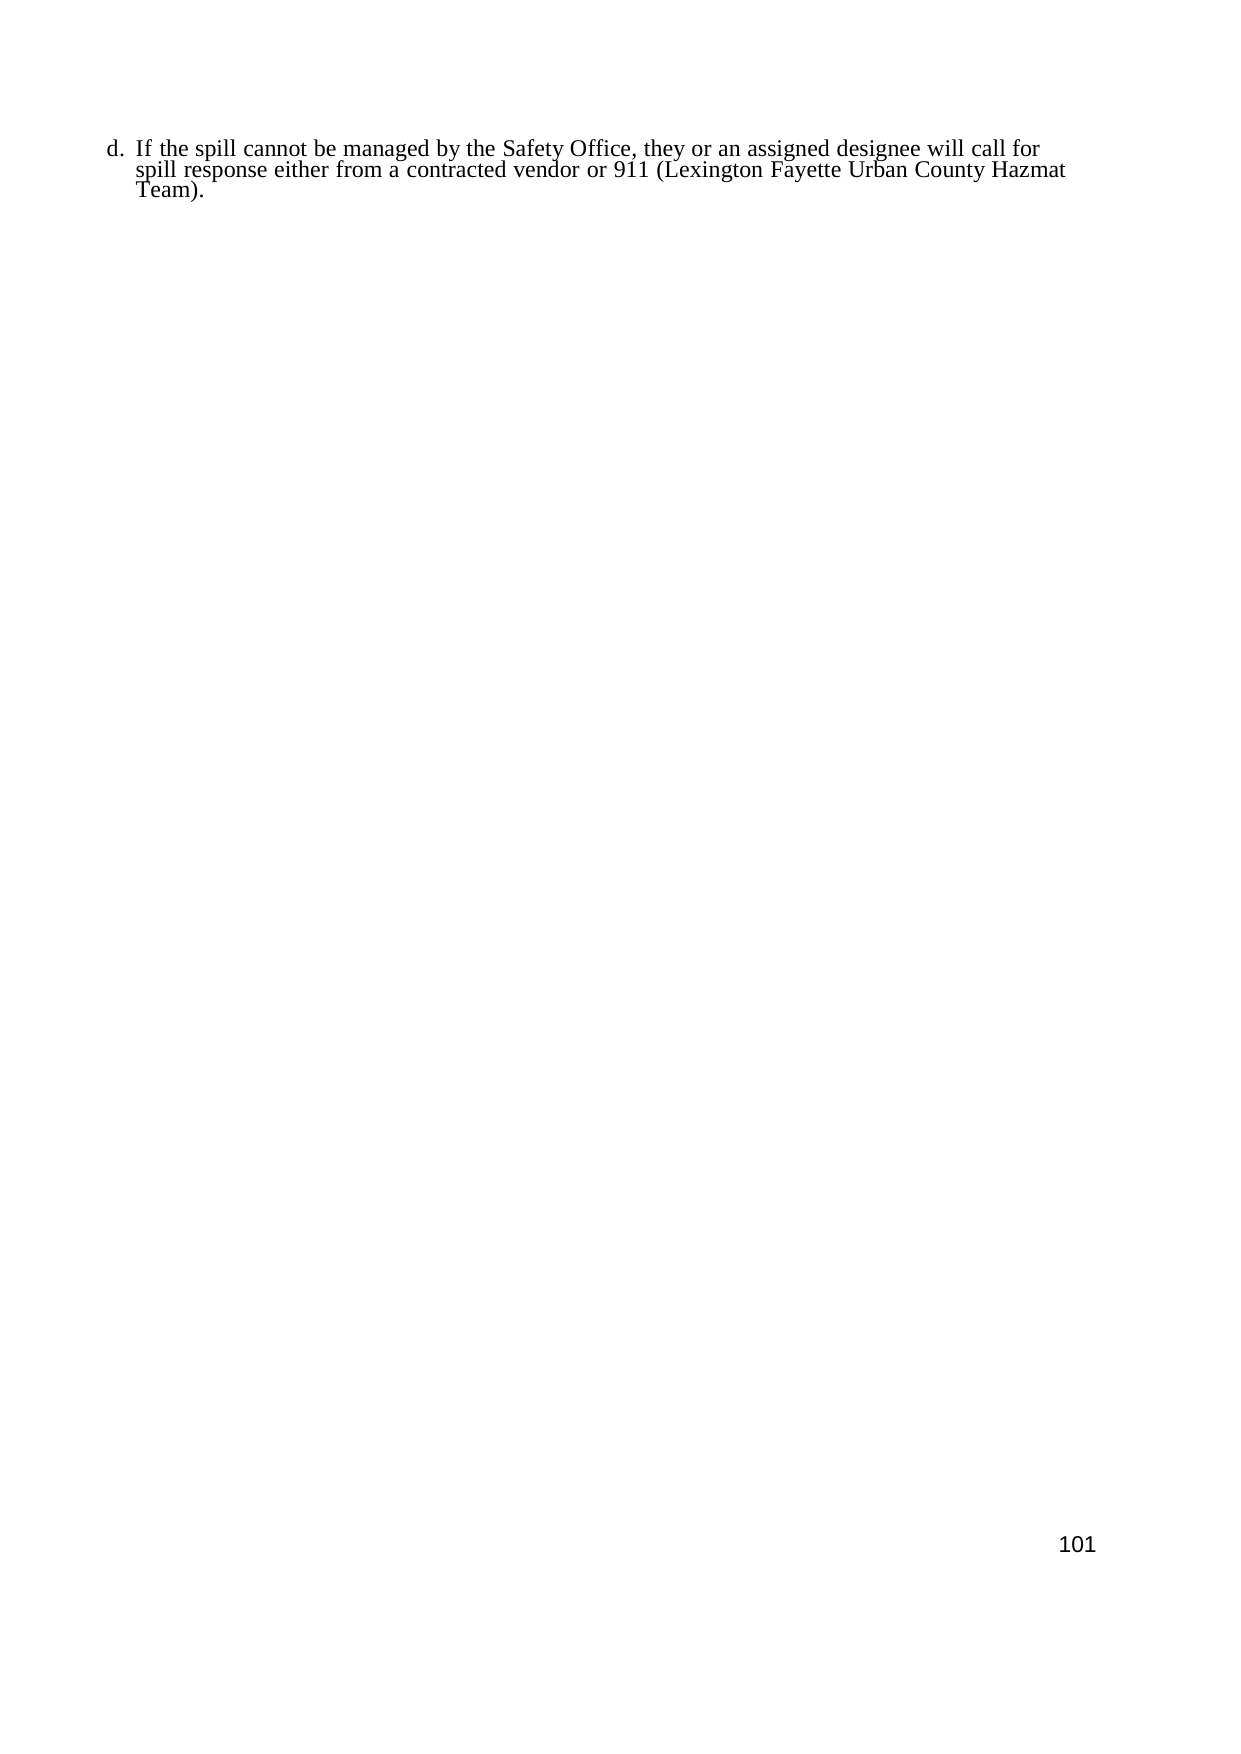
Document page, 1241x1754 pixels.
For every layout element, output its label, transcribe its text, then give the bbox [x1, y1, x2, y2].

list If the spill cannot be managed by the Safety Office, they or an assigned designee will call for spill response either from a contracted vendor or 911 (Lexington Fayette Urban County Hazmat Team). [106, 139, 1086, 202]
